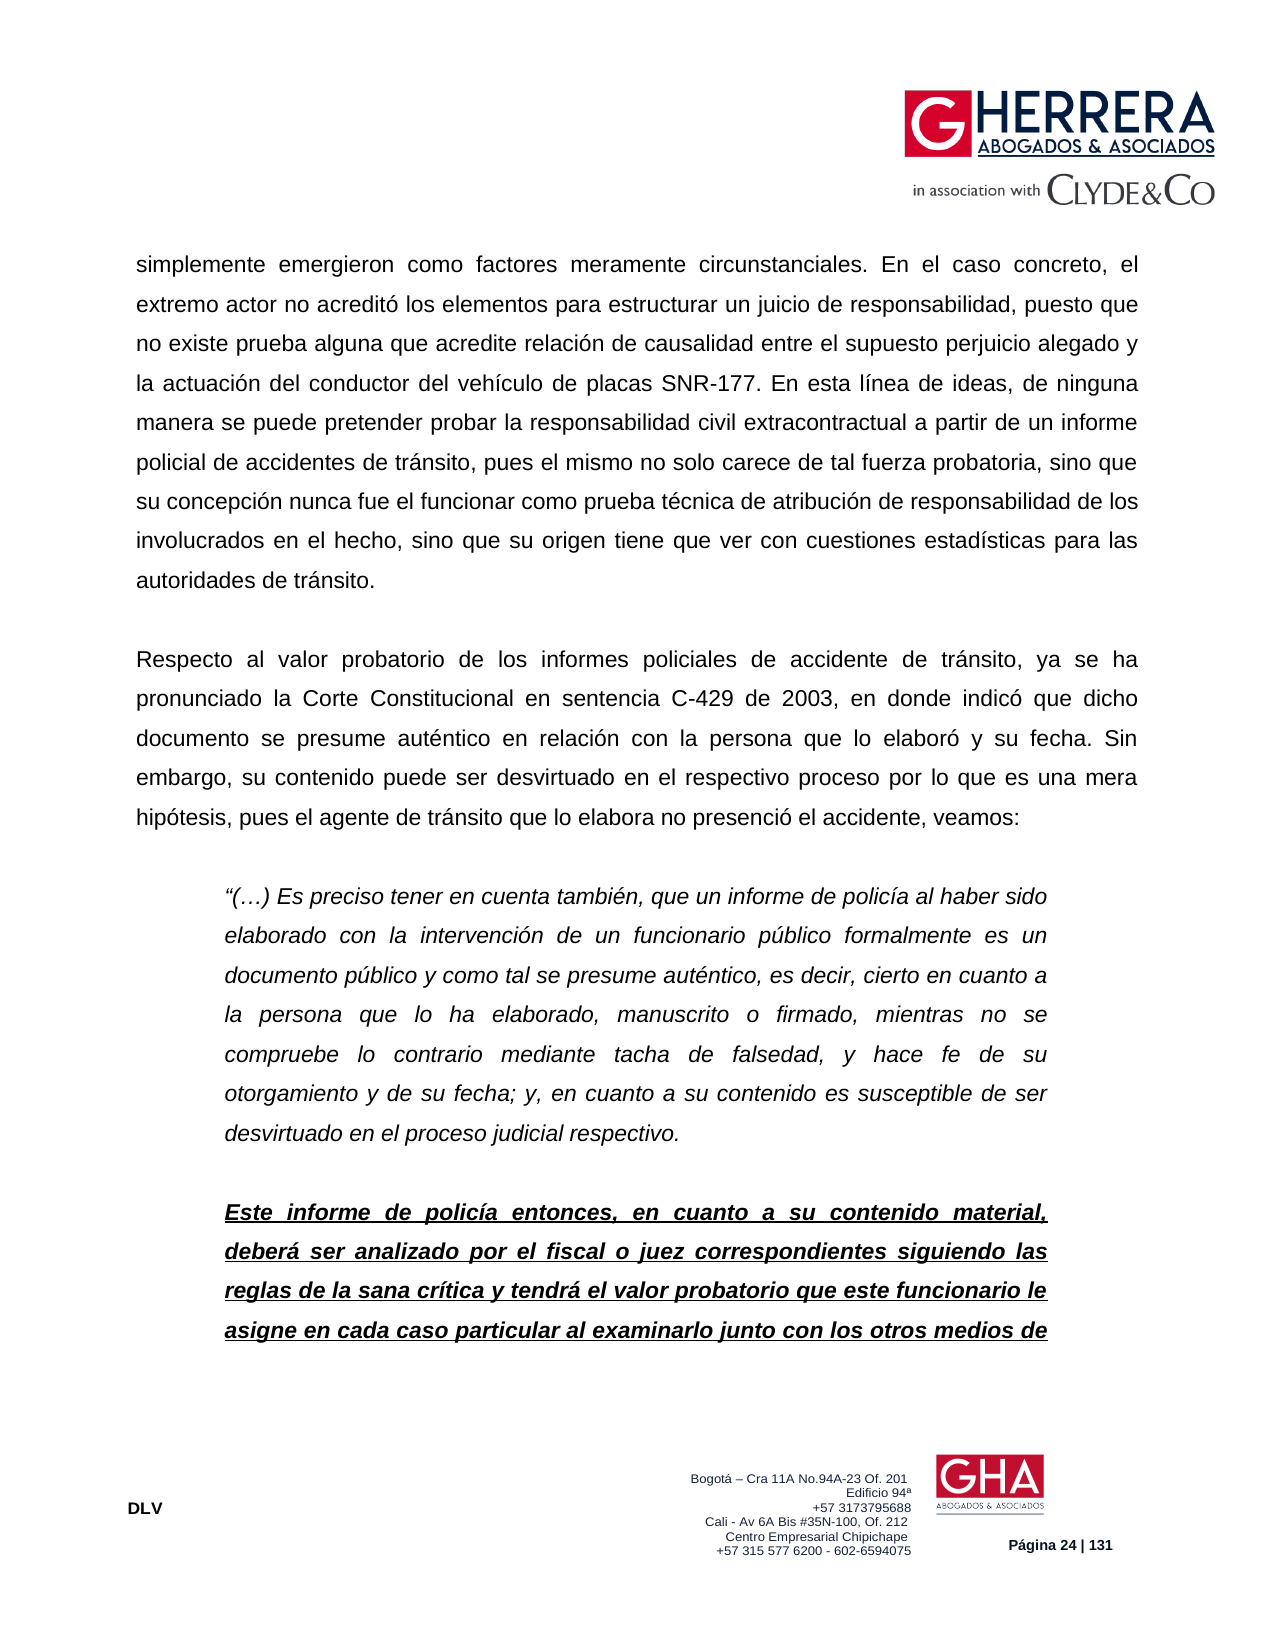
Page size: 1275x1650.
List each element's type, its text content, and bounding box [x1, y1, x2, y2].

picture [929, 1451, 1050, 1519]
picture [884, 73, 1235, 222]
text “(…) Es preciso tener en cuenta también, que un informe de policía al haber sido elaborado con la intervención de un funcionario público formalmente es un documento público y como tal se presume auténtico, es decir, cierto en cuanto a la persona que lo ha elaborado, manuscrito o firmado, mientras no se compruebe lo contrario mediante tacha de falsedad, y hace fe de su otorgamiento y de su fecha; y, en cuanto a su contenido es susceptible de ser desvirtuado en el proceso judicial respectivo. [224, 883, 1051, 1146]
text Respecto al valor probatorio de los informes policiales de accidente de tránsito, ya se ha pronunciado la Corte Constitucional en sentencia C-429 de 2003, en donde indicó que dicho documento se presume auténtico en relación con la persona que lo elaboró y su fecha. Sin embargo, su contenido puede ser desvirtuado en el respectivo proceso por lo que es una mera hipótesis, pues el agente de tránsito que lo elabora no presenció el accidente, veamos: [136, 646, 1139, 830]
